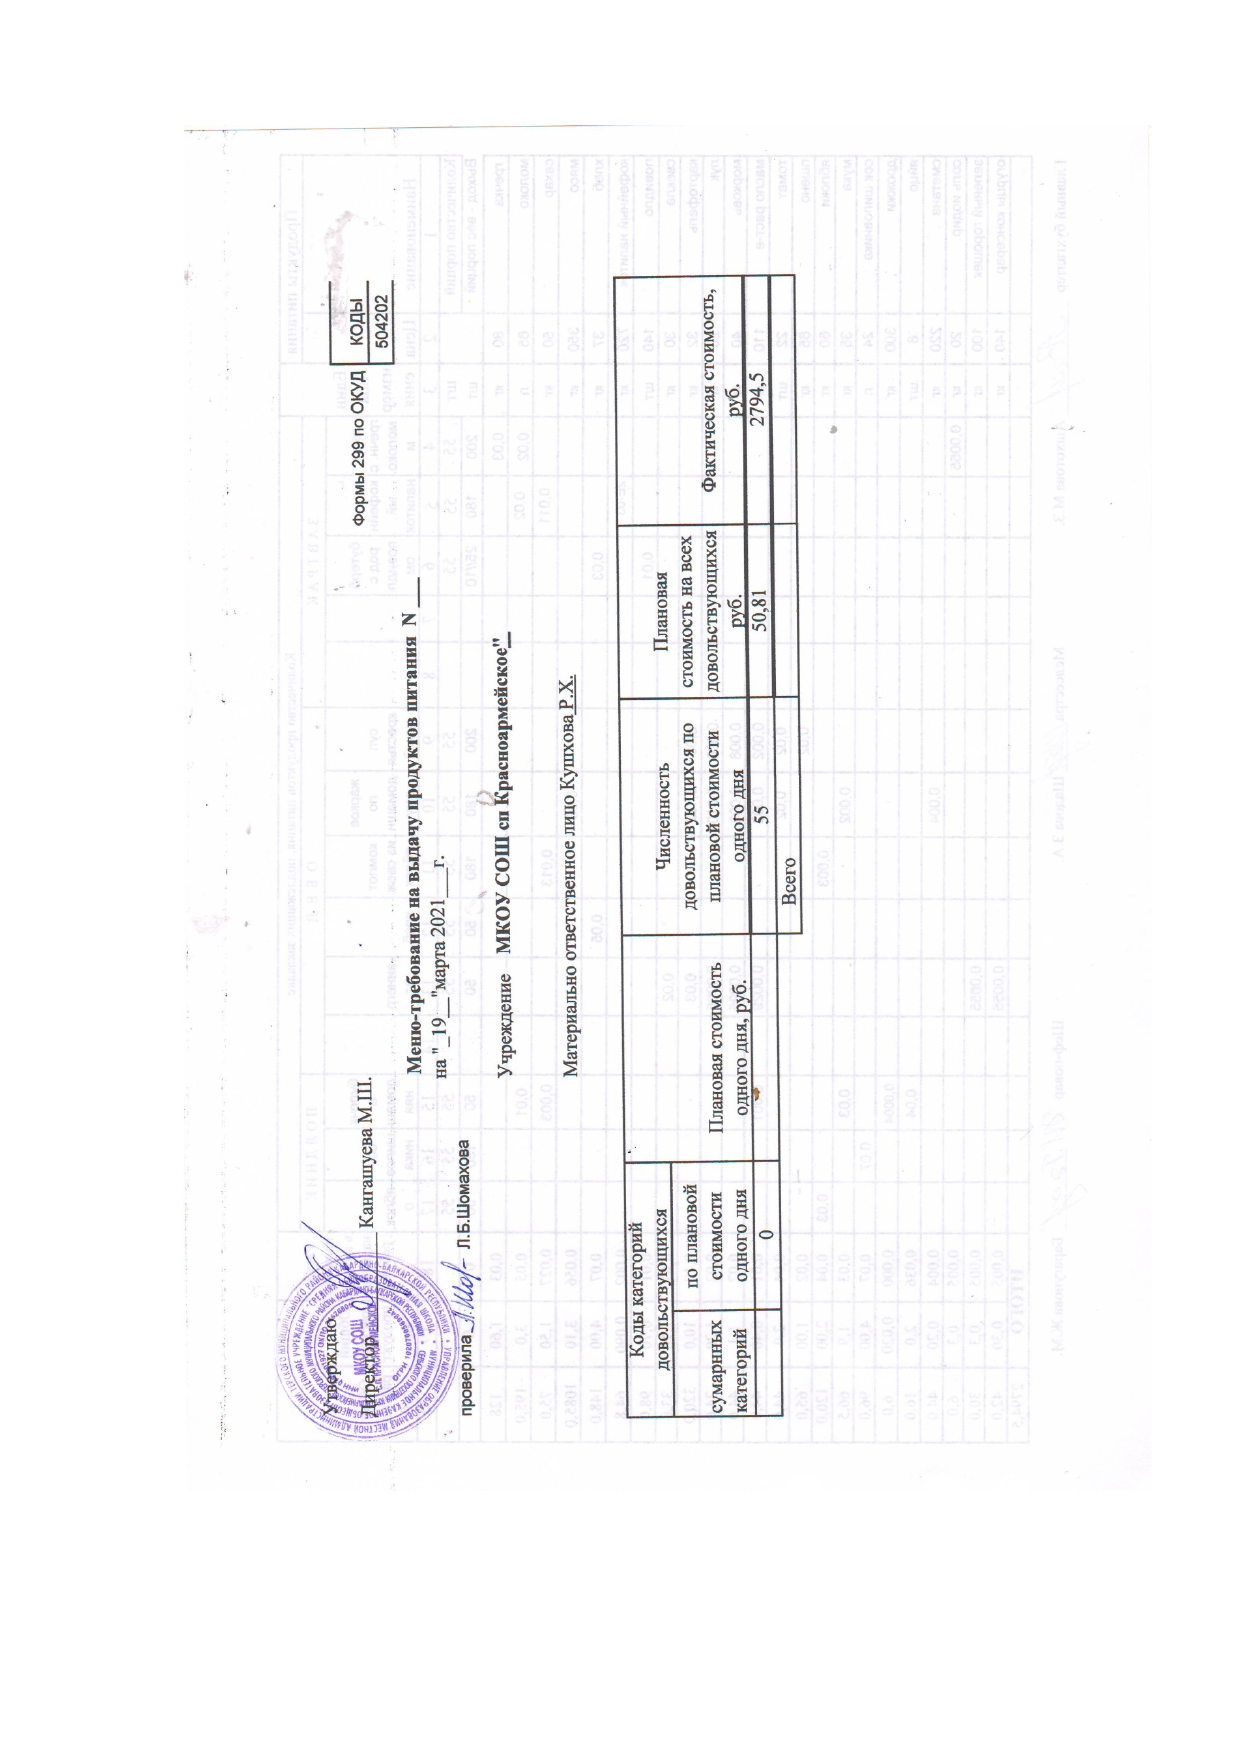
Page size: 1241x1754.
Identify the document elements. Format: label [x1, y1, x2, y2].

picture [177, 118, 1152, 1497]
